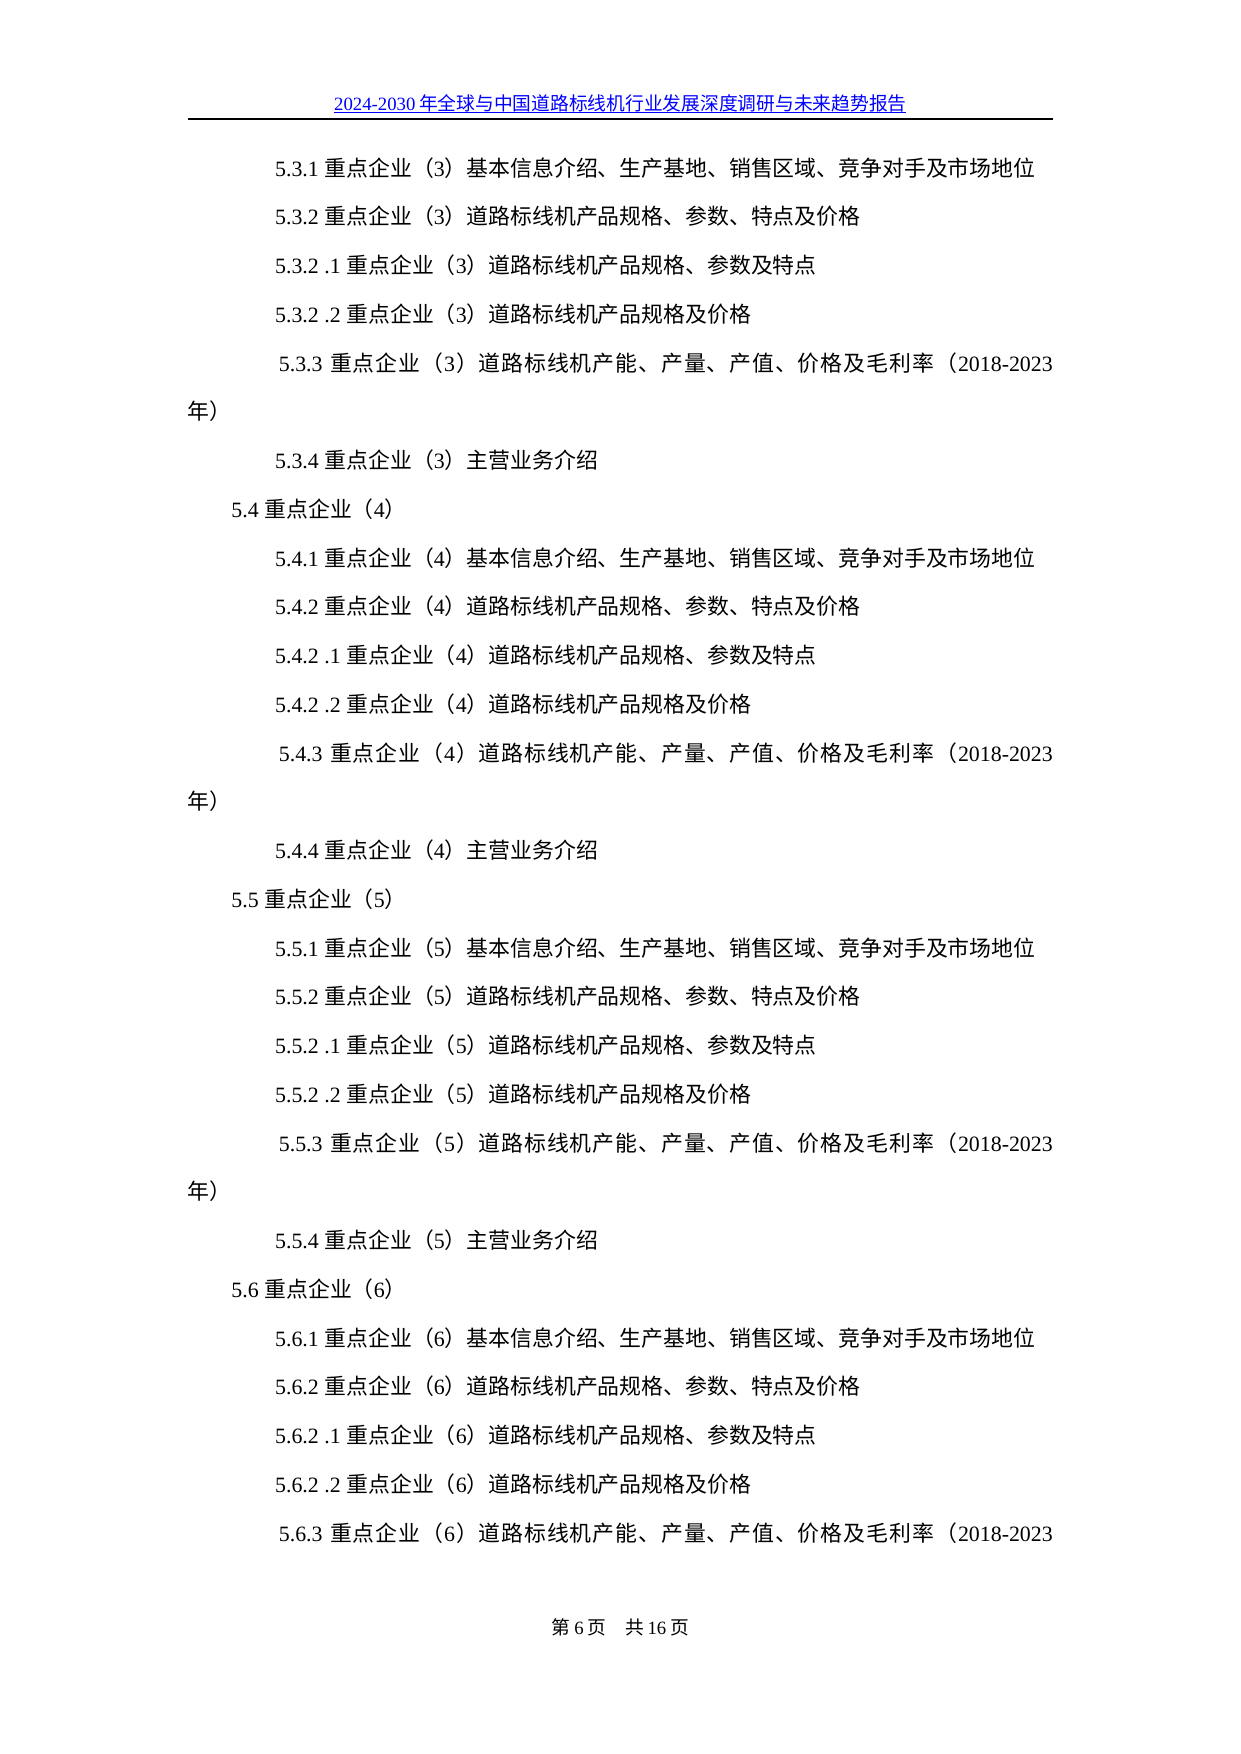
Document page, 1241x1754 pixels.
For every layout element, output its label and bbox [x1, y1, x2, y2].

text [187, 150, 1053, 1548]
